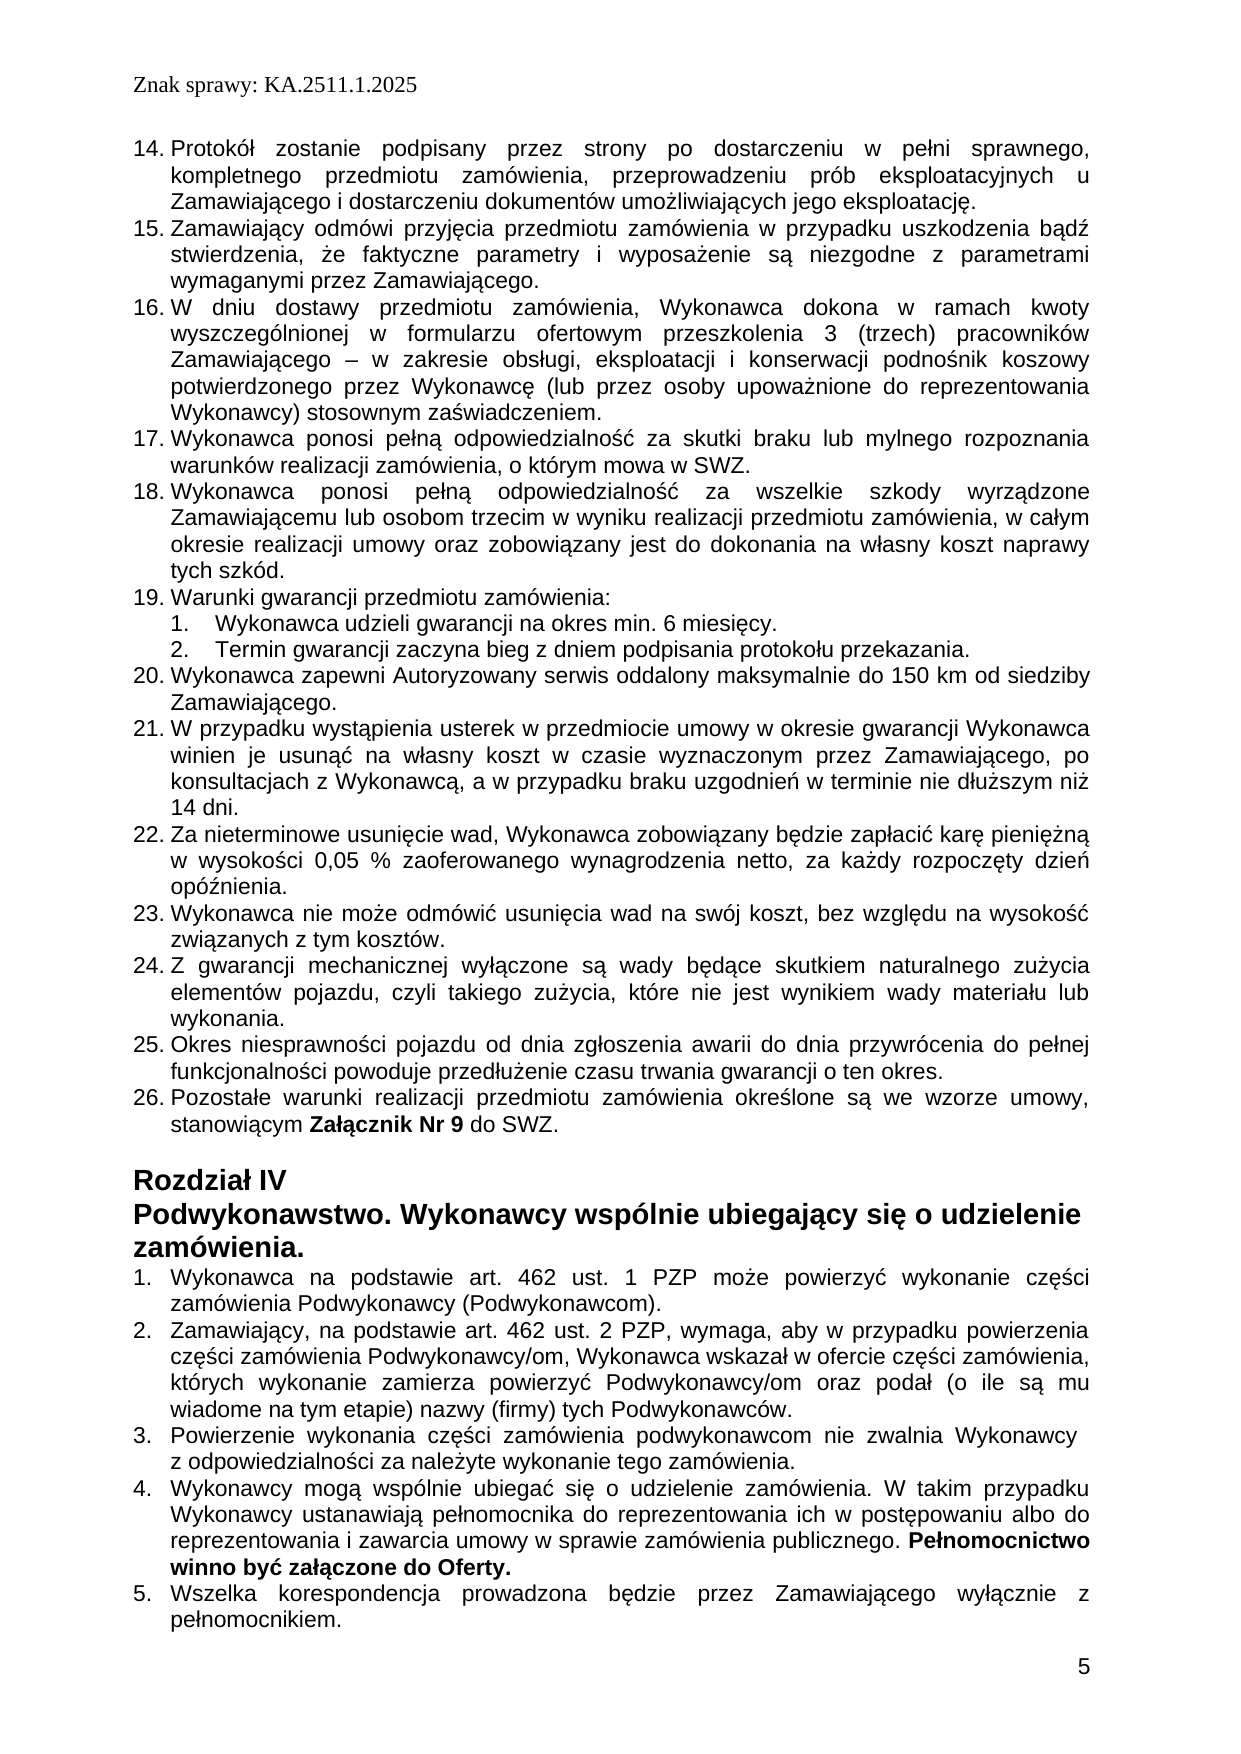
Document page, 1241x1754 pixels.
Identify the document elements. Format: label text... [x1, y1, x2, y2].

list Pozostałe warunki realizacji przedmiotu zamówienia określone są we wzorze umowy, stanowiącym Załącznik Nr 9 do SWZ. [133, 1084, 1090, 1137]
list Wykonawca zapewni Autoryzowany serwis oddalony maksymalnie do 150 km od siedziby Zamawiającego. [133, 662, 1090, 715]
list Termin gwarancji zaczyna bieg z dniem podpisania protokołu przekazania. [170, 636, 1090, 662]
list Wykonawca ponosi pełną odpowiedzialność za wszelkie szkody wyrządzone Zamawiającemu lub osobom trzecim w wyniku realizacji przedmiotu zamówienia, w całym okresie realizacji umowy oraz zobowiązany jest do dokonania na własny koszt naprawy tych szkód. [133, 478, 1090, 583]
list Zamawiający odmówi przyjęcia przedmiotu zamówienia w przypadku uszkodzenia bądź stwierdzenia, że faktyczne parametry i wyposażenie są niezgodne z parametrami wymaganymi przez Zamawiającego. [133, 214, 1090, 293]
subtitle Rozdział IV Podwykonawstwo. Wykonawcy wspólnie ubiegający się o udzielenie zamówienia. [133, 1163, 1090, 1264]
list Wykonawcy mogą wspólnie ubiegać się o udzielenie zamówienia. W takim przypadku Wykonawcy ustanawiają pełnomocnika do reprezentowania ich w postępowaniu albo do reprezentowania i zawarcia umowy w sprawie zamówienia publicznego. Pełnomocnictwo winno być załączone do Oferty. [133, 1475, 1090, 1580]
list Okres niesprawności pojazdu od dnia zgłoszenia awarii do dnia przywrócenia do pełnej funkcjonalności powoduje przedłużenie czasu trwania gwarancji o ten okres. [133, 1031, 1090, 1084]
list Z gwarancji mechanicznej wyłączone są wady będące skutkiem naturalnego zużycia elementów pojazdu, czyli takiego zużycia, które nie jest wynikiem wady materiału lub wykonania. [133, 952, 1090, 1031]
list W przypadku wystąpienia usterek w przedmiocie umowy w okresie gwarancji Wykonawca winien je usunąć na własny koszt w czasie wyznaczonym przez Zamawiającego, po konsultacjach z Wykonawcą, a w przypadku braku uzgodnień w terminie nie dłuższym niż 14 dni. [133, 715, 1090, 821]
list Warunki gwarancji przedmiotu zamówienia: [133, 583, 1090, 610]
list Wykonawca ponosi pełną odpowiedzialność za skutki braku lub mylnego rozpoznania warunków realizacji zamówienia, o którym mowa w SWZ. [133, 425, 1090, 478]
list Wykonawca na podstawie art. 462 ust. 1 PZP może powierzyć wykonanie części zamówienia Podwykonawcy (Podwykonawcom). [133, 1264, 1090, 1317]
list Wykonawca udzieli gwarancji na okres min. 6 miesięcy. [170, 610, 1090, 636]
list W dniu dostawy przedmiotu zamówienia, Wykonawca dokona w ramach kwoty wyszczególnionej w formularzu ofertowym przeszkolenia 3 (trzech) pracowników Zamawiającego – w zakresie obsługi, eksploatacji i konserwacji podnośnik koszowy potwierdzonego przez Wykonawcę (lub przez osoby upoważnione do reprezentowania Wykonawcy) stosownym zaświadczeniem. [133, 293, 1090, 425]
list Powierzenie wykonania części zamówienia podwykonawcom nie zwalnia Wykonawcy z odpowiedzialności za należyte wykonanie tego zamówienia. [133, 1422, 1090, 1475]
list Za nieterminowe usunięcie wad, Wykonawca zobowiązany będzie zapłacić karę pieniężną w wysokości 0,05 % zaoferowanego wynagrodzenia netto, za każdy rozpoczęty dzień opóźnienia. [133, 821, 1090, 900]
list Wszelka korespondencja prowadzona będzie przez Zamawiającego wyłącznie z pełnomocnikiem. [133, 1580, 1090, 1633]
list Zamawiający, na podstawie art. 462 ust. 2 PZP, wymaga, aby w przypadku powierzenia części zamówienia Podwykonawcy/om, Wykonawca wskazał w ofercie części zamówienia, których wykonanie zamierza powierzyć Podwykonawcy/om oraz podał (o ile są mu wiadome na tym etapie) nazwy (firmy) tych Podwykonawców. [133, 1317, 1090, 1422]
list Wykonawca nie może odmówić usunięcia wad na swój koszt, bez względu na wysokość związanych z tym kosztów. [133, 900, 1090, 952]
list Protokół zostanie podpisany przez strony po dostarczeniu w pełni sprawnego, kompletnego przedmiotu zamówienia, przeprowadzeniu prób eksploatacyjnych u Zamawiającego i dostarczeniu dokumentów umożliwiających jego eksploatację. [133, 135, 1090, 214]
